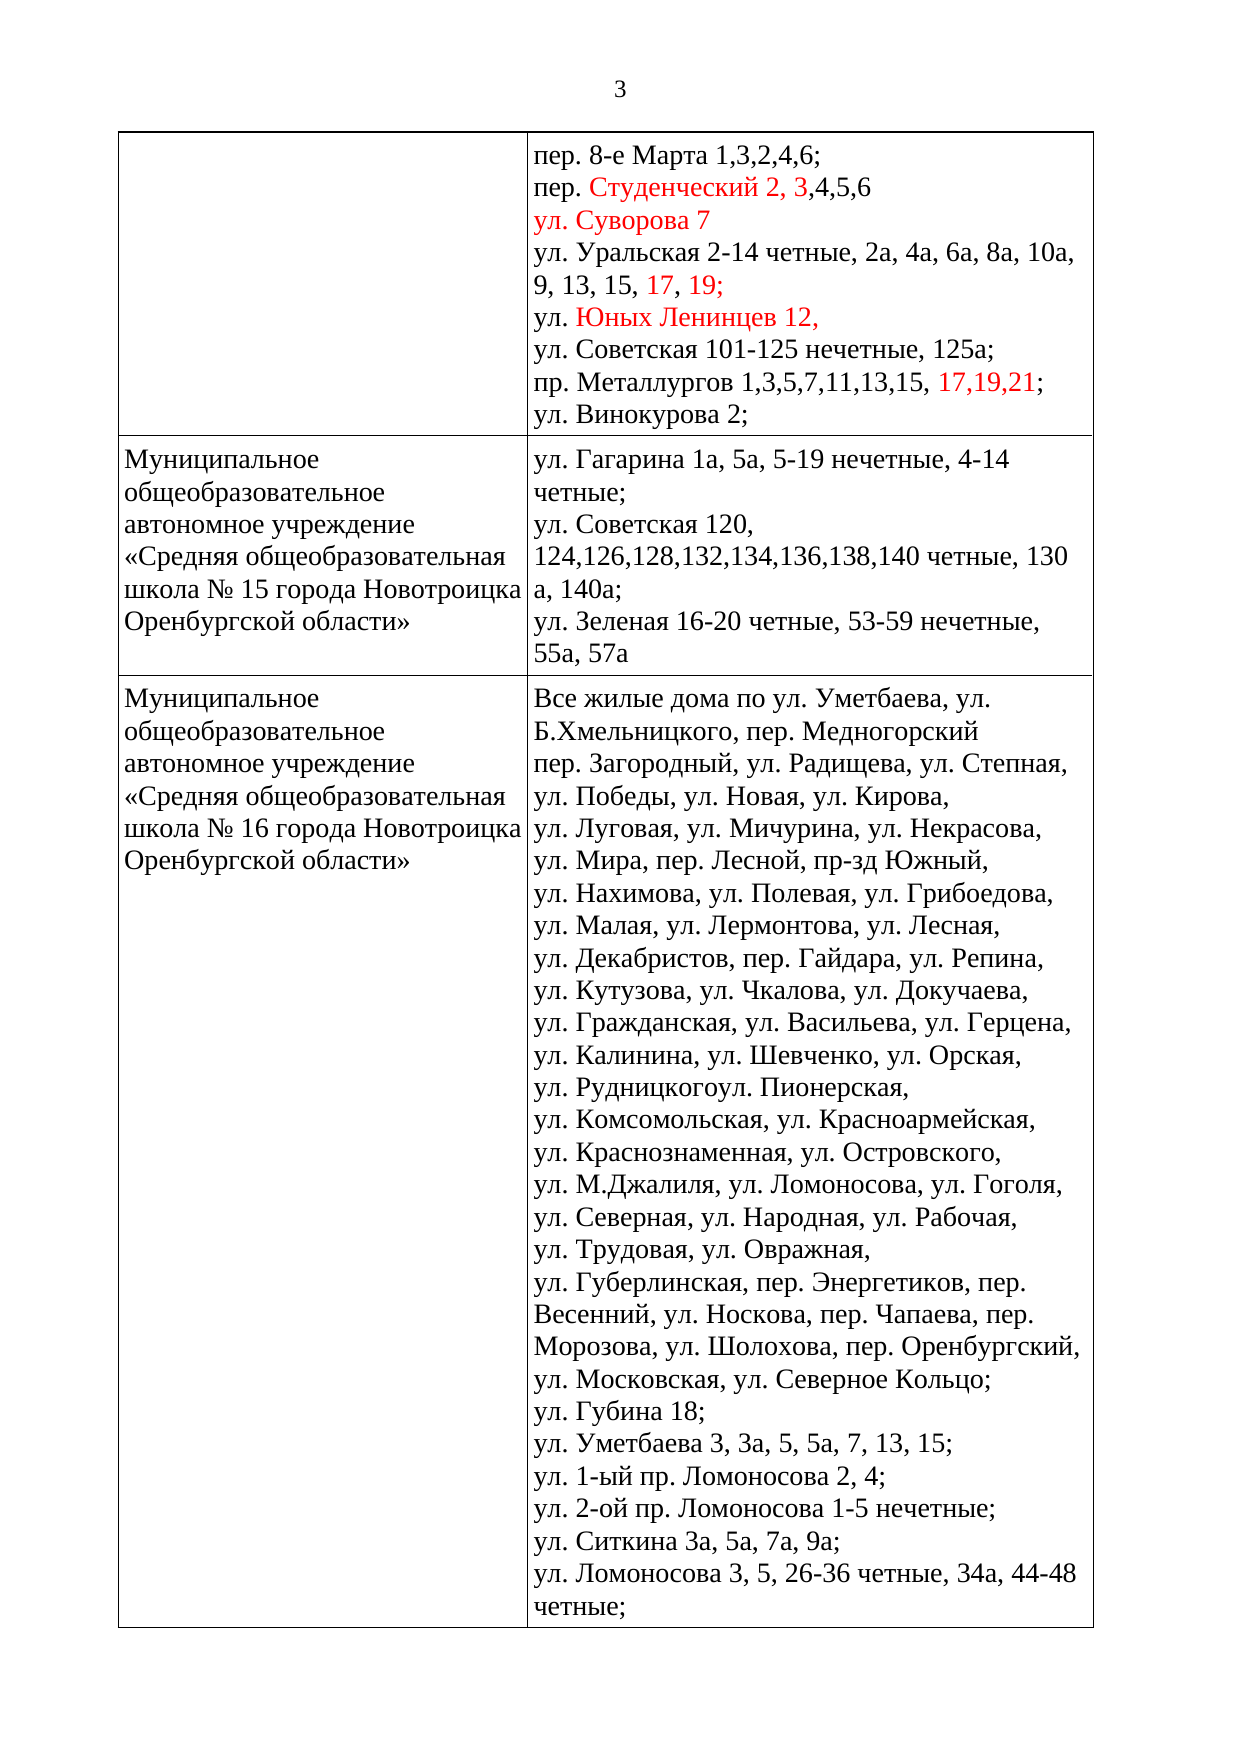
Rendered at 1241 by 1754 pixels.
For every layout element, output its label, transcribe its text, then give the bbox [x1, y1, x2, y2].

table_cell ул. Гагарина 1а, 5а, 5-19 нечетные, 4-14 четные; ул. Советская 120, 124,126,128,132,134,136,138,140 четные, 130 а, 140а; ул. Зеленая 16-20 четные, 53-59 нечетные, 55а, 57а [528, 435, 1093, 675]
table_cell Муниципальное общеобразовательное автономное учреждение «Средняя общеобразовательная школа № 15 города Новотроицка Оренбургской области» [119, 436, 527, 675]
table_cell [119, 676, 527, 1627]
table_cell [528, 133, 1093, 435]
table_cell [528, 675, 1093, 1627]
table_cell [119, 133, 527, 435]
